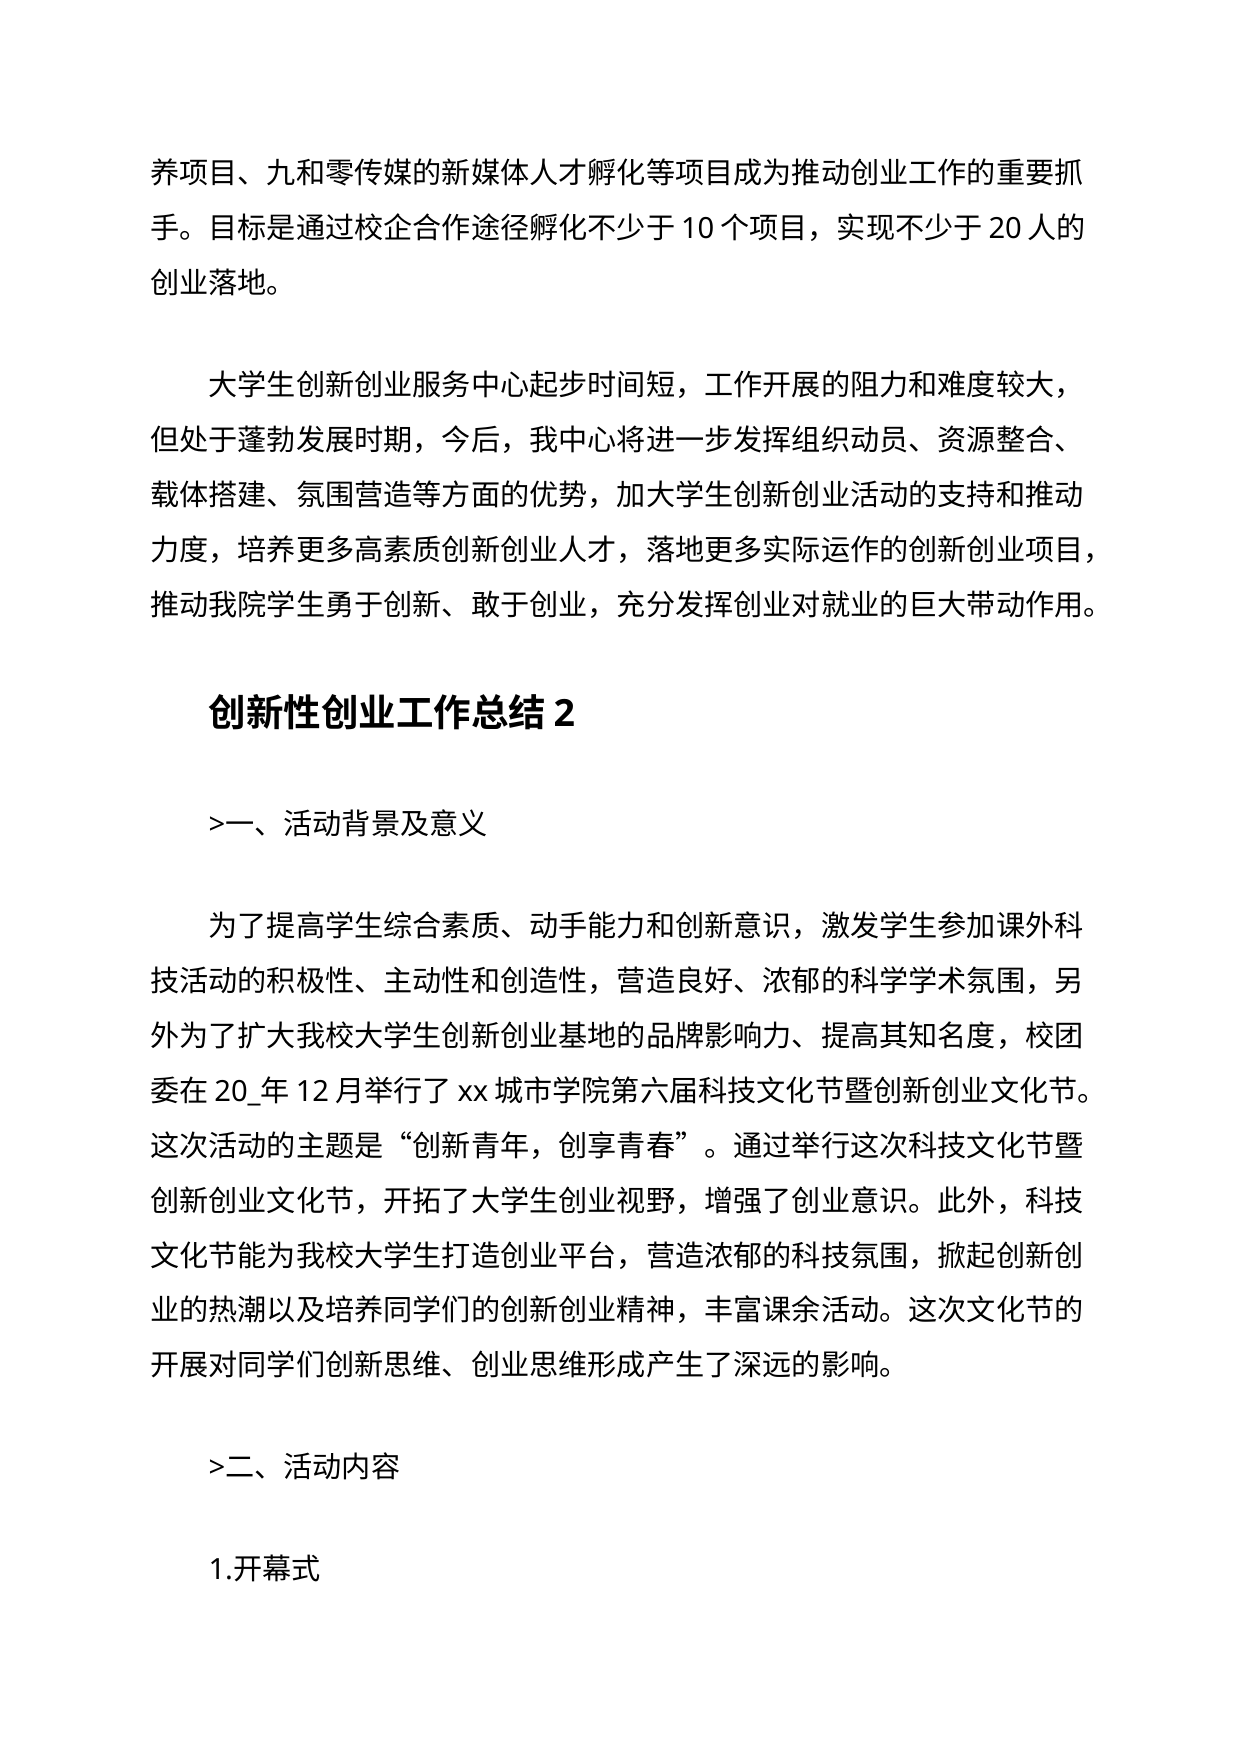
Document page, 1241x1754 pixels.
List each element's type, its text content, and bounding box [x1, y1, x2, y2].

text 为了提高学生综合素质、动手能力和创新意识，激发学生参加课外科技活动的积极性、主动性和创造性，营造良好、浓郁的科学学术氛围，另外为了扩大我校大学生创新创业基地的品牌影响力、提高其知名度，校团委在20_年12月举行了xx城市学院第六届科技文化节暨创新创业文化节。这次活动的主题是“创新青年，创享青春”。通过举行这次科技文化节暨创新创业文化节，开拓了大学生创业视野，增强了创业意识。此外，科技文化节能为我校大学生打造创业平台，营造浓郁的科技氛围，掀起创新创业的热潮以及培养同学们的创新创业精神，丰富课余活动。这次文化节的开展对同学们创新思维、创业思维形成产生了深远的影响。 [150, 903, 1090, 1384]
text >二、活动内容 [150, 1444, 1090, 1486]
text 1.开幕式 [150, 1546, 1090, 1588]
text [150, 150, 1090, 302]
text >一、活动背景及意义 [150, 801, 1090, 843]
text 创新性创业工作总结2 [150, 683, 1090, 737]
text 大学生创新创业服务中心起步时间短，工作开展的阻力和难度较大，但处于蓬勃发展时期，今后，我中心将进一步发挥组织动员、资源整合、载体搭建、氛围营造等方面的优势，加大学生创新创业活动的支持和推动力度，培养更多高素质创新创业人才，落地更多实际运作的创新创业项目，推动我院学生勇于创新、敢于创业，充分发挥创业对就业的巨大带动作用。 [150, 362, 1090, 623]
